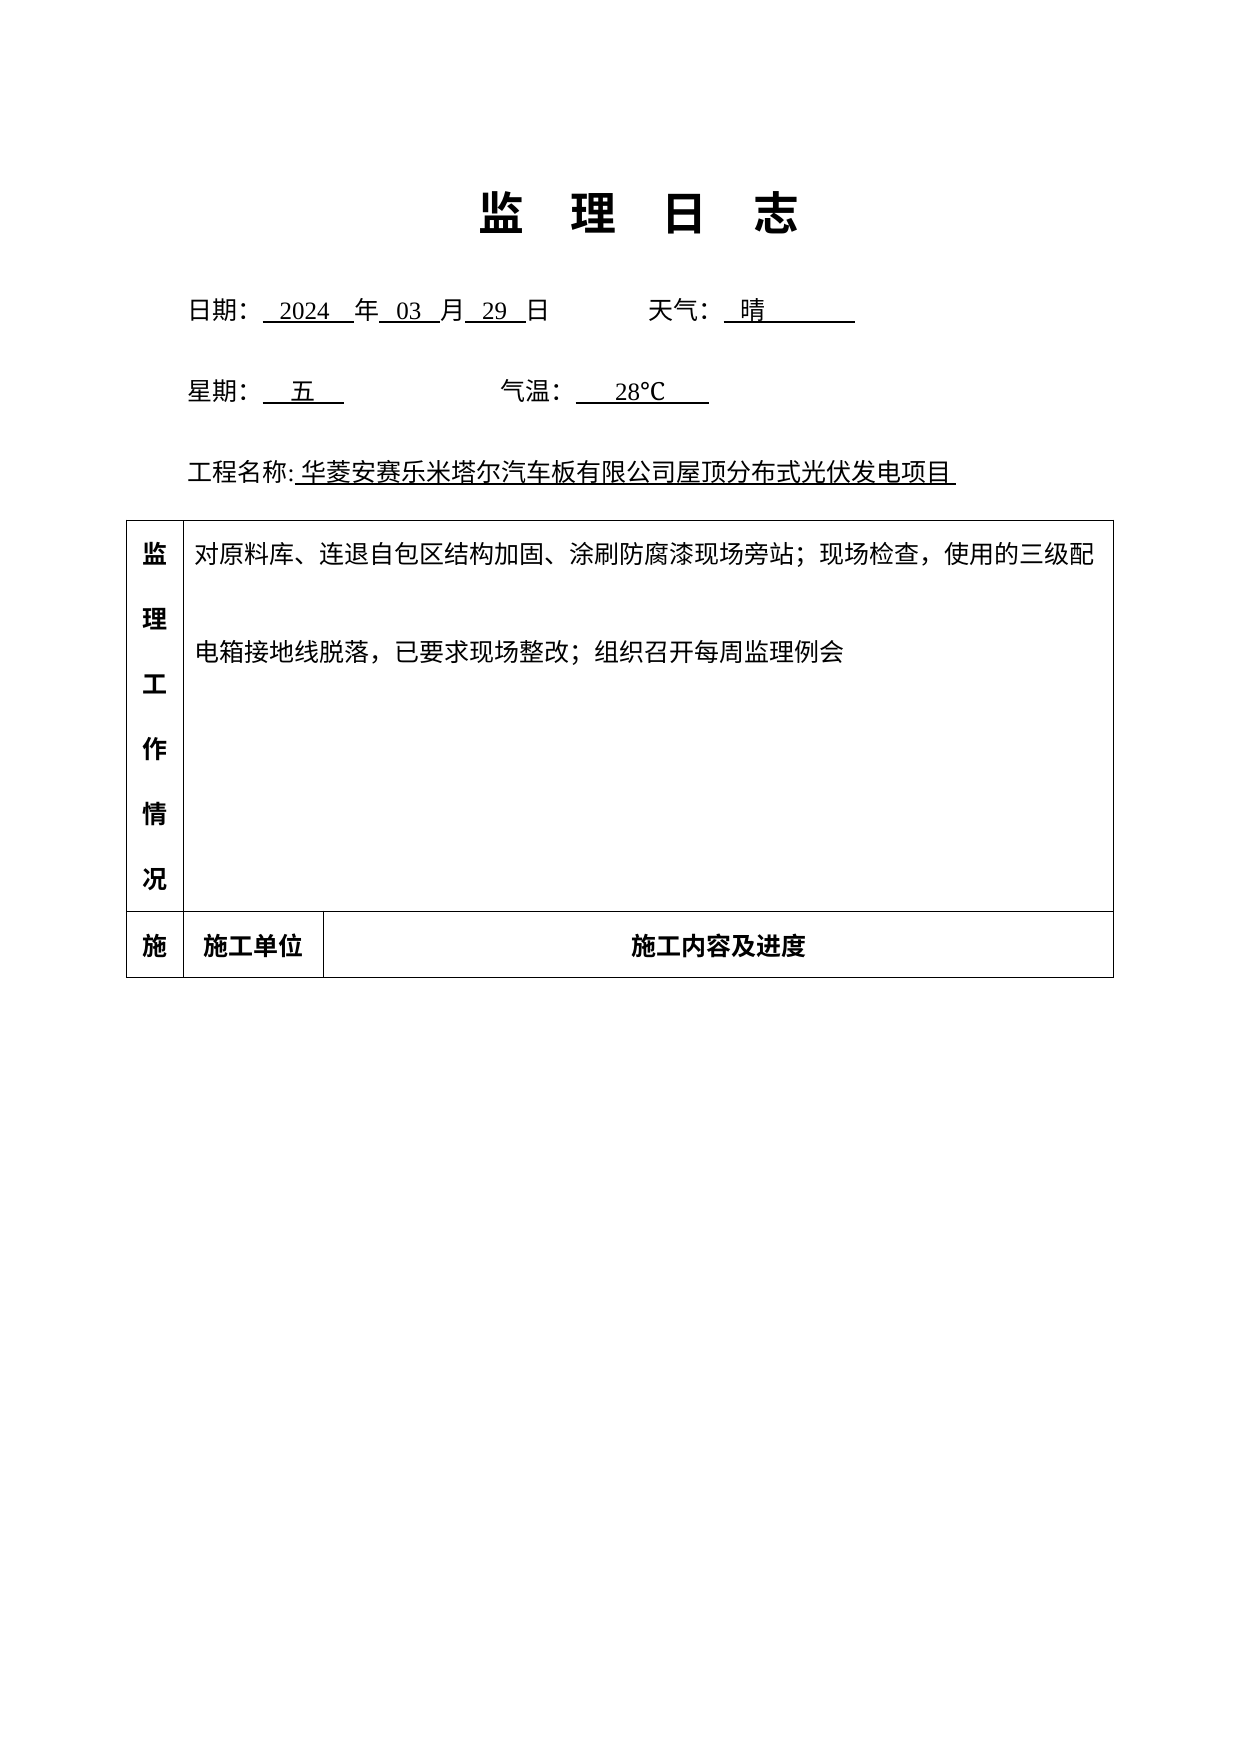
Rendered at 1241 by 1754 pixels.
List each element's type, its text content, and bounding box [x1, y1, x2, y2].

text 日期： 2024 年 03 月 29 日 天气： 晴 [187, 276, 1053, 341]
table_cell 施工内容及进度 [324, 912, 1113, 977]
text 监 理 日 志 [187, 162, 1053, 259]
table_header 监理 工作 情 况 [127, 521, 183, 911]
table_header 对原料库、连退自包区结构加固、涂刷防腐漆现场旁站；现场检查，使用的三级配电箱接地线脱落，已要求现场整改；组织召开每周监理例会 [184, 521, 1113, 911]
table_cell 施工单位 [184, 912, 323, 977]
text 星期： 五 气温： 28℃ [187, 357, 1053, 422]
text 工程名称: 华菱安赛乐米塔尔汽车板有限公司屋顶分布式光伏发电项目 [187, 438, 1053, 503]
table_cell 施工情况 [127, 912, 183, 977]
